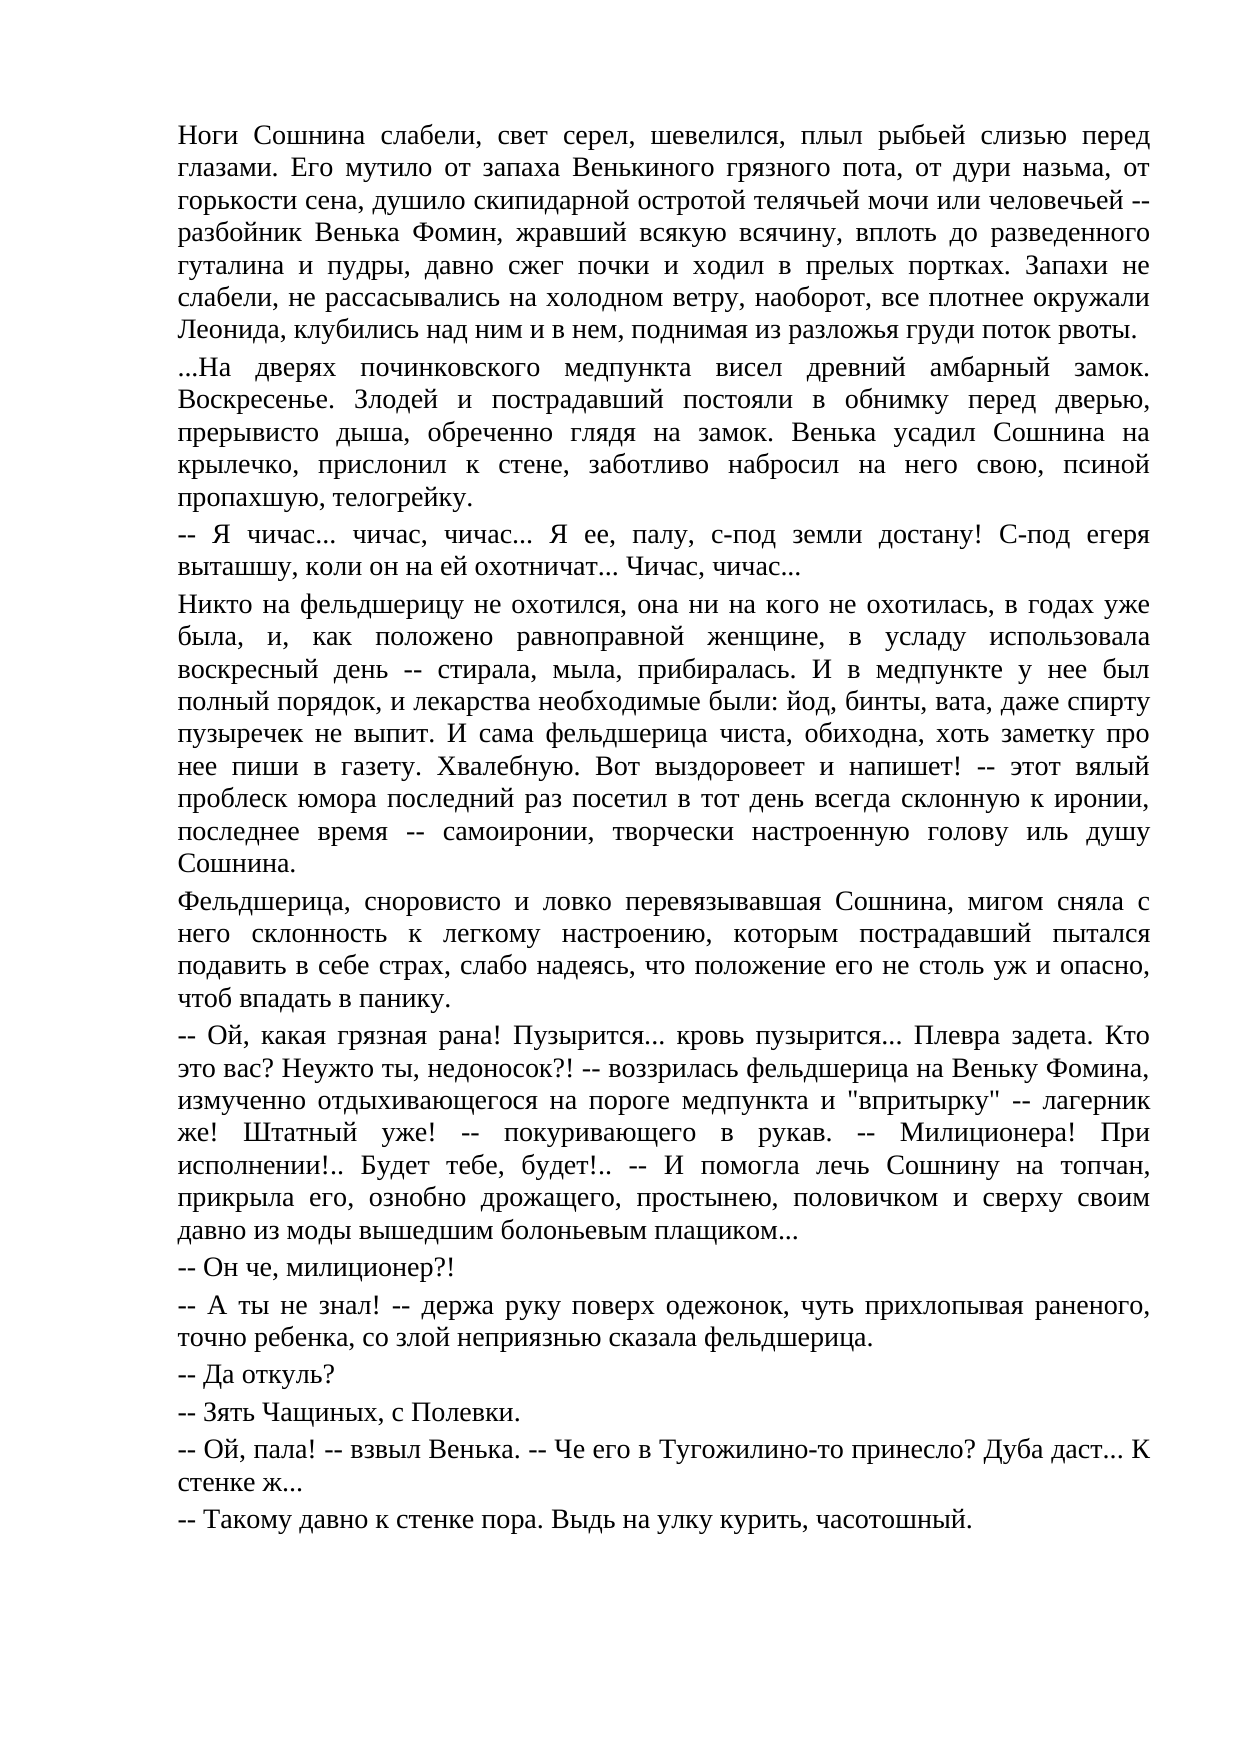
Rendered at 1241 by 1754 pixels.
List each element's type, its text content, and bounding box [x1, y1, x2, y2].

text Фельдшерица, сноровисто и ловко перевязывавшая Сошнина, мигом сняла с него склонность к легкому настроению, которым пострадавший пытался подавить в себе страх, слабо надеясь, что положение его не столь уж и опасно, чтоб впадать в панику. [177, 884, 1152, 1013]
text -- Такому давно к стенке пора. Выдь на улку курить, часотошный. [177, 1502, 1152, 1535]
text -- Я чичас... чичас, чичас... Я ее, палу, с-под земли достану! С-под егеря выташшу, коли он на ей охотничат... Чичас, чичас... [177, 517, 1152, 582]
text Hoги Сошнина слабели, свет серел, шевелился, плыл рыбьей слизью перед глазами. Его мутило от запаха Венькиного грязного пота, от дури назьма, от горькости сена, душило скипидарной остротой телячьей мочи или человечьей -- разбойник Венька Фомин, жравший всякую всячину, вплоть до разведенного гуталина и пудры, давно сжег почки и ходил в прелых портках. Запахи не слабели, не рассасывались на холодном ветру, наоборот, все плотнее окружали Леонида, клубились над ним и в нем, поднимая из разложья груди поток рвоты. [177, 118, 1152, 345]
text Никто на фельдшерицу не охотился, она ни на кого не охотилась, в годах уже была, и, как положено равноправной женщине, в усладу использовала воскресный день -- стирала, мыла, прибиралась. И в медпункте у нее был полный порядок, и лекарства необходимые были: йод, бинты, вата, даже спирту пузыречек не выпит. И сама фельдшерица чиста, обиходна, хоть заметку про нее пиши в газету. Хвалебную. Вот выздоровеет и напишет! -- этот вялый проблеск юмора последний раз посетил в тот день всегда склонную к иронии, последнее время -- самоиронии, творчески настроенную голову иль душу Сошнина. [177, 587, 1152, 878]
text -- Он че, милиционер?! [177, 1250, 1152, 1283]
text -- Ой, какая грязная рана! Пузырится... кровь пузырится... Плевра задета. Кто это вас? Неужто ты, недоносок?! -- воззрилась фельдшерица на Веньку Фомина, измученно отдыхивающегося на пороге медпункта и "впритырку" -- лагерник же! Штатный уже! -- покуривающего в рукав. -- Милиционера! При исполнении!.. Будет тебе, будет!.. -- И помогла лечь Сошнину на топчан, прикрыла его, ознобно дрожащего, простынею, половичком и сверху своим давно из моды вышедшим болоньевым плащиком... [177, 1018, 1152, 1245]
text -- Ой, пала! -- взвыл Венька. -- Че его в Тугожилино-то принесло? Дуба даст... К стенке ж... [177, 1433, 1152, 1497]
text -- Да откуль? [177, 1358, 1152, 1390]
text -- Зять Чащиных, с Полевки. [177, 1395, 1152, 1427]
text -- А ты не знал! -- держа руку поверх одежонок, чуть прихлопывая раненого, точно ребенка, со злой неприязнью сказала фельдшерица. [177, 1288, 1152, 1352]
text ...На дверях починковского медпункта висел древний амбарный замок. Воскресенье. Злодей и пострадавший постояли в обнимку перед дверью, прерывисто дыша, обреченно глядя на замок. Венька усадил Сошнина на крылечко, прислонил к стене, заботливо набросил на него свою, псиной пропахшую, телогрейку. [177, 350, 1152, 512]
